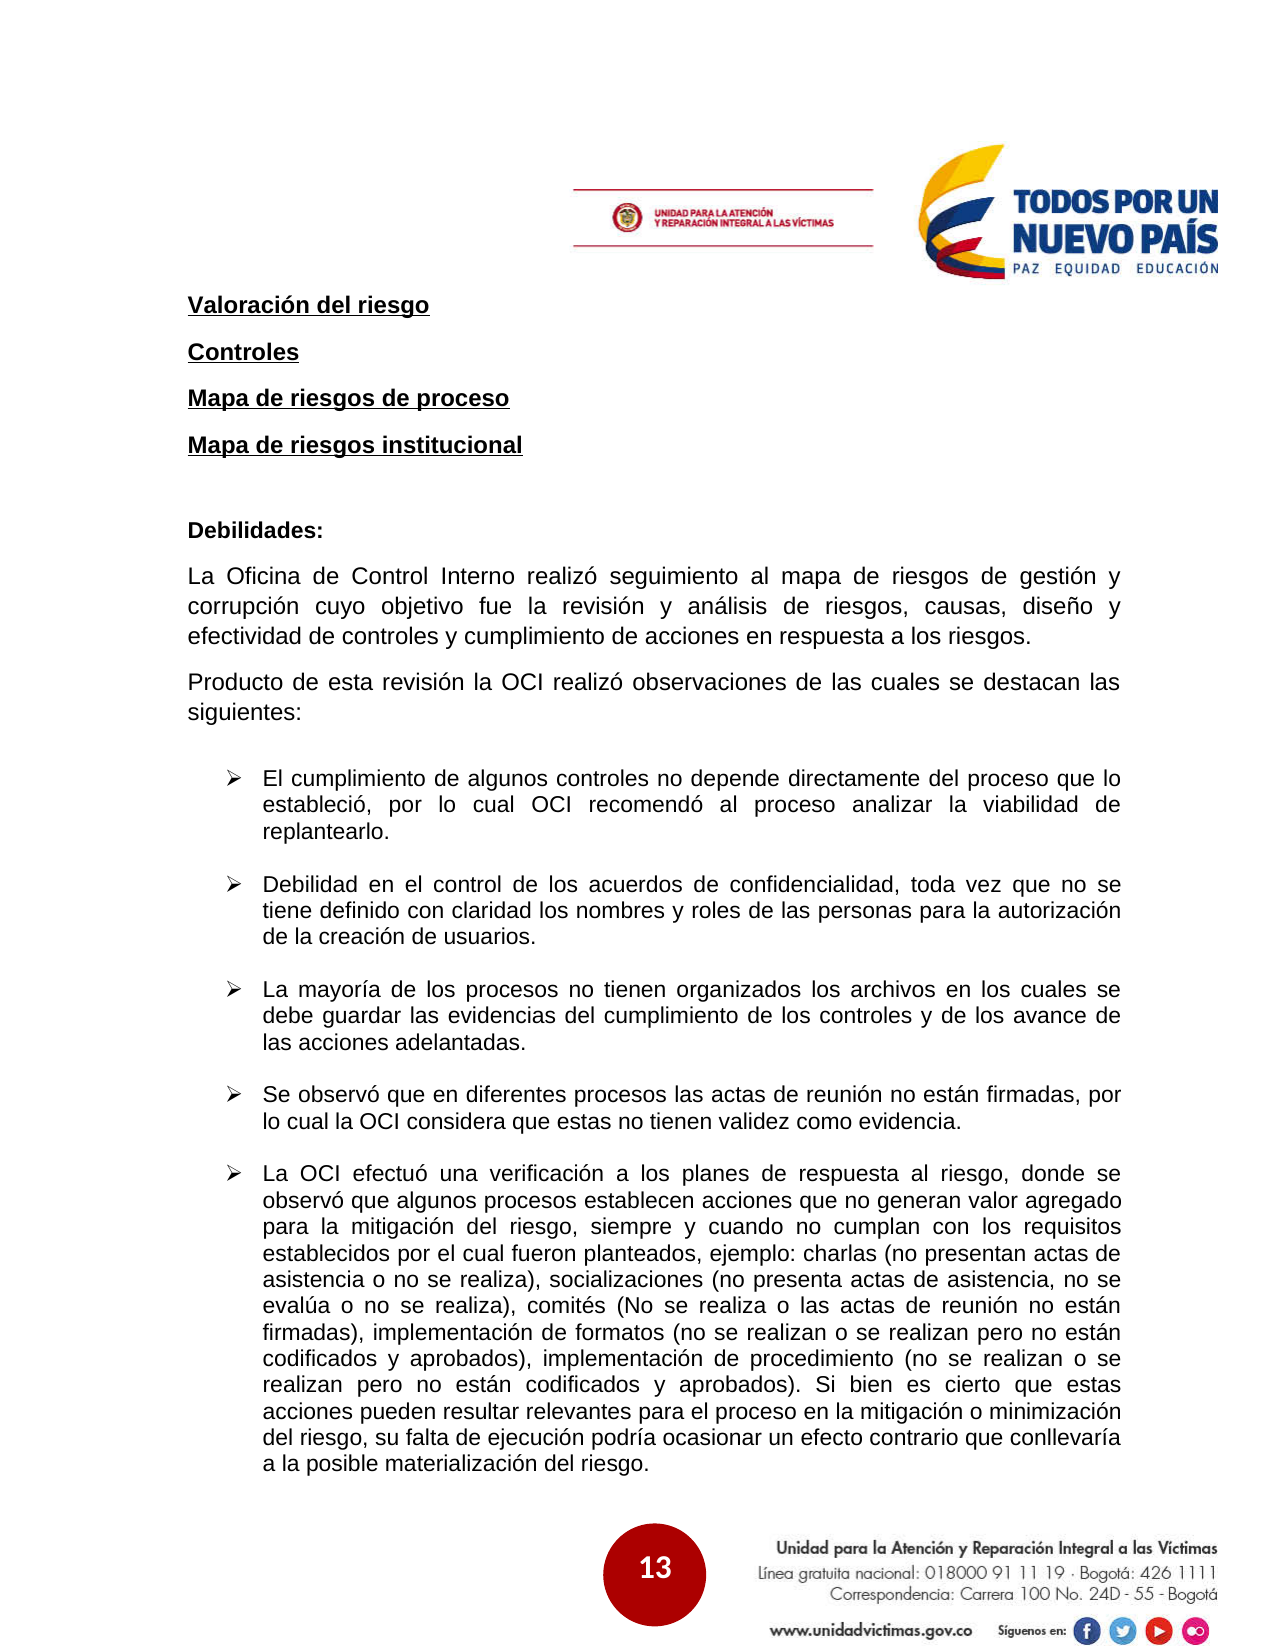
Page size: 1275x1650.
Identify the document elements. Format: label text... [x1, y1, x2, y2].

text La Oficina de Control Interno realizó seguimiento al mapa de riesgos de gestión y corrupción cuyo objetivo fue la revisión y análisis de riesgos, causas, diseño y efectividad de controles y cumplimiento de acciones en respuesta a los riesgos. [187, 562, 1122, 649]
text Valoración del riesgo [187, 291, 1122, 319]
text Mapa de riesgos de proceso [187, 384, 1122, 412]
text Controles [187, 338, 1122, 365]
picture [17, 69, 1275, 1650]
list La OCI efectuó una verificación a los planes de respuesta al riesgo, donde se observó que algunos procesos establecen acciones que no generan valor agregado para la mitigación del riesgo, siempre y cuando no cumplan con los requisitos establecidos por el cual fueron planteados, ejemplo: charlas (no presentan actas de asistencia o no se realiza), socializaciones (no presenta actas de asistencia, no se evalúa o no se realiza), comités (No se realiza o las actas de reunión no están firmadas), implementación de formatos (no se realizan o se realizan pero no están codificados y aprobados), implementación de procedimiento (no se realizan o se realizan pero no están codificados y aprobados). Si bien es cierto que estas acciones pueden resultar relevantes para el proceso en la mitigación o minimización del riesgo, su falta de ejecución podría ocasionar un efecto contrario que conllevaría a la posible materialización del riesgo. [225, 1160, 1122, 1477]
text Debilidades: [187, 517, 1122, 543]
list Debilidad en el control de los acuerdos de confidencialidad, toda vez que no se tiene definido con claridad los nombres y roles de las personas para la autorización de la creación de usuarios. [225, 871, 1122, 949]
text Producto de esta revisión la OCI realizó observaciones de las cuales se destacan las siguientes: [187, 668, 1122, 725]
list Se observó que en diferentes procesos las actas de reunión no están firmadas, por lo cual la OCI considera que estas no tienen validez como evidencia. [225, 1081, 1122, 1134]
list El cumplimiento de algunos controles no depende directamente del proceso que lo estableció, por lo cual OCI recomendó al proceso analizar la viabilidad de replantearlo. [225, 765, 1122, 844]
text Mapa de riesgos institucional [187, 431, 1122, 458]
list La mayoría de los procesos no tienen organizados los archivos en los cuales se debe guardar las evidencias del cumplimiento de los controles y de los avance de las acciones adelantadas. [225, 976, 1122, 1055]
